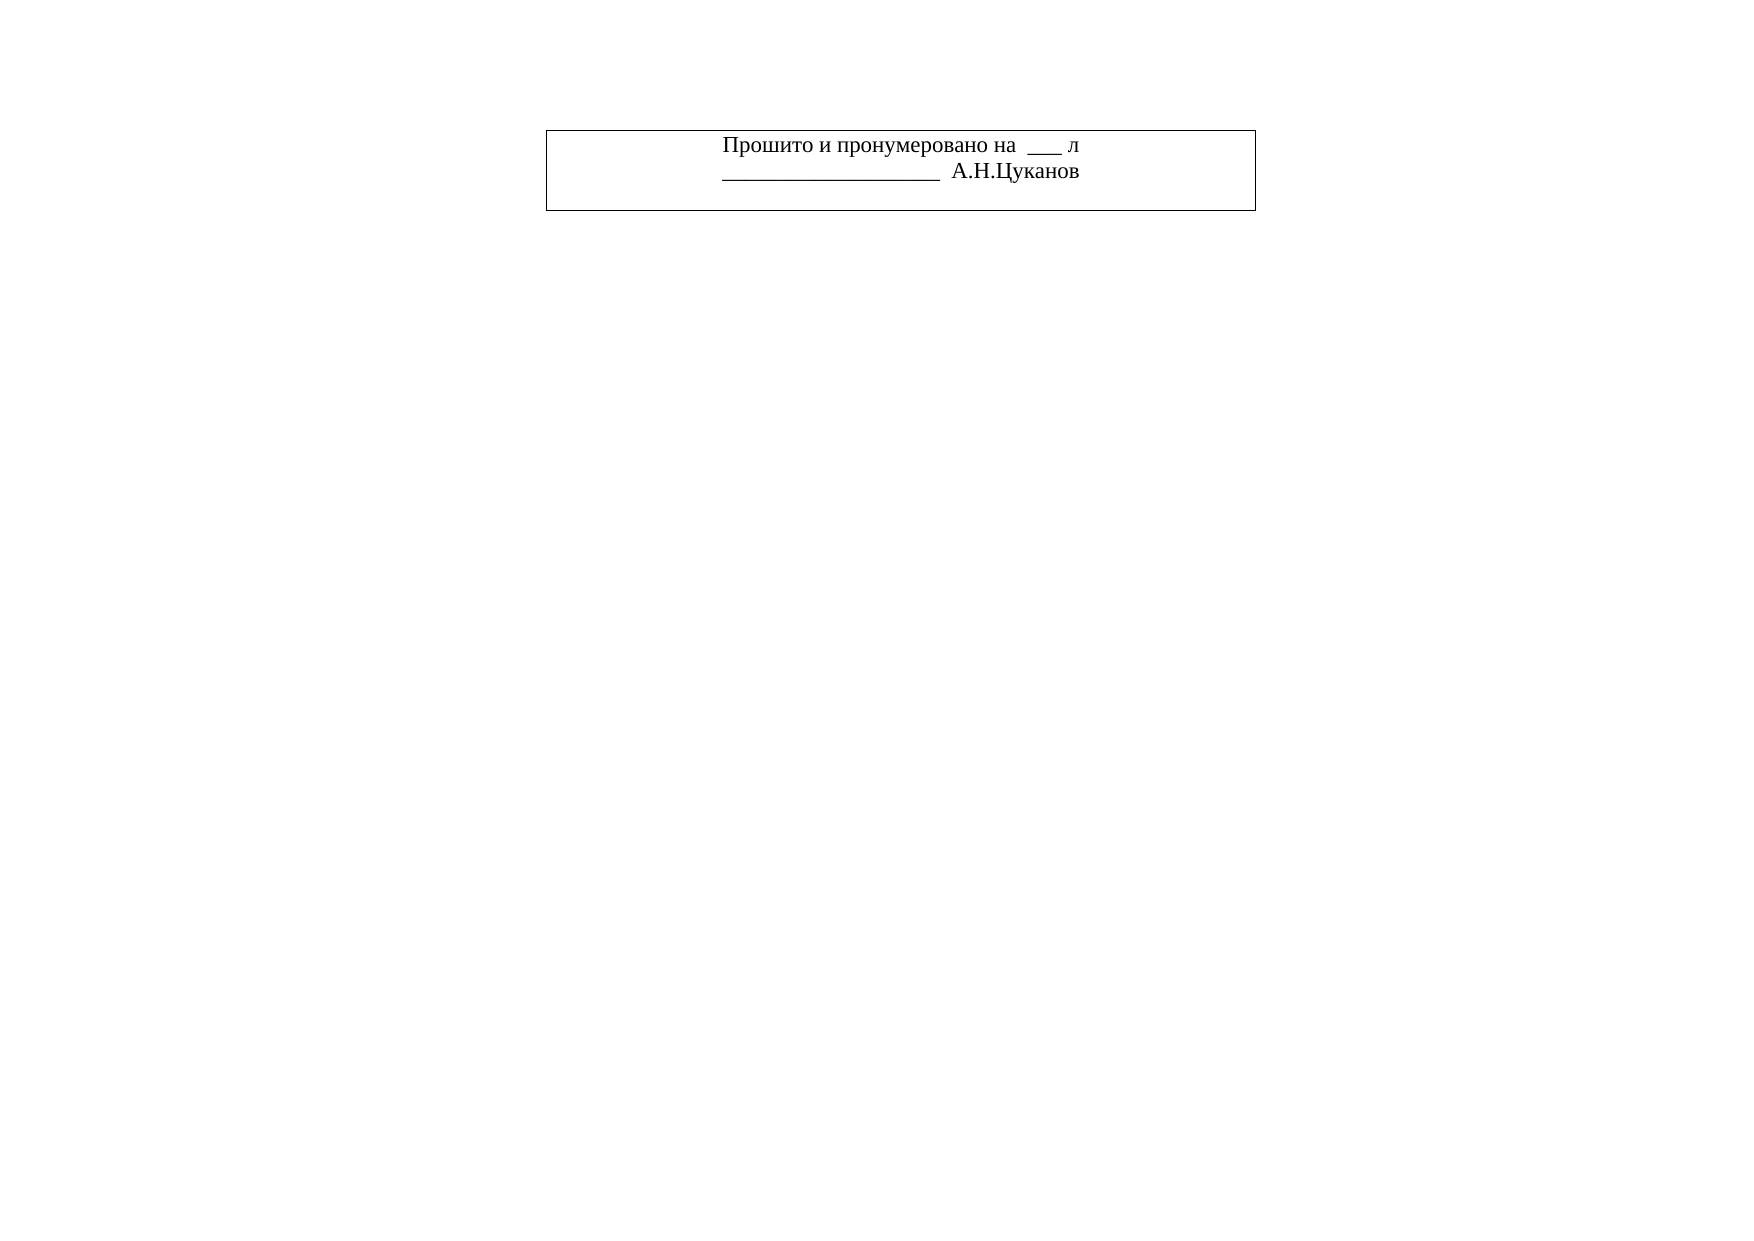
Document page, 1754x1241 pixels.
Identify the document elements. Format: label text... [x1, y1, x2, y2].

table_header Прошито и пронумеровано на ___ л ___________________ А.Н.Цуканов [547, 131, 1255, 210]
